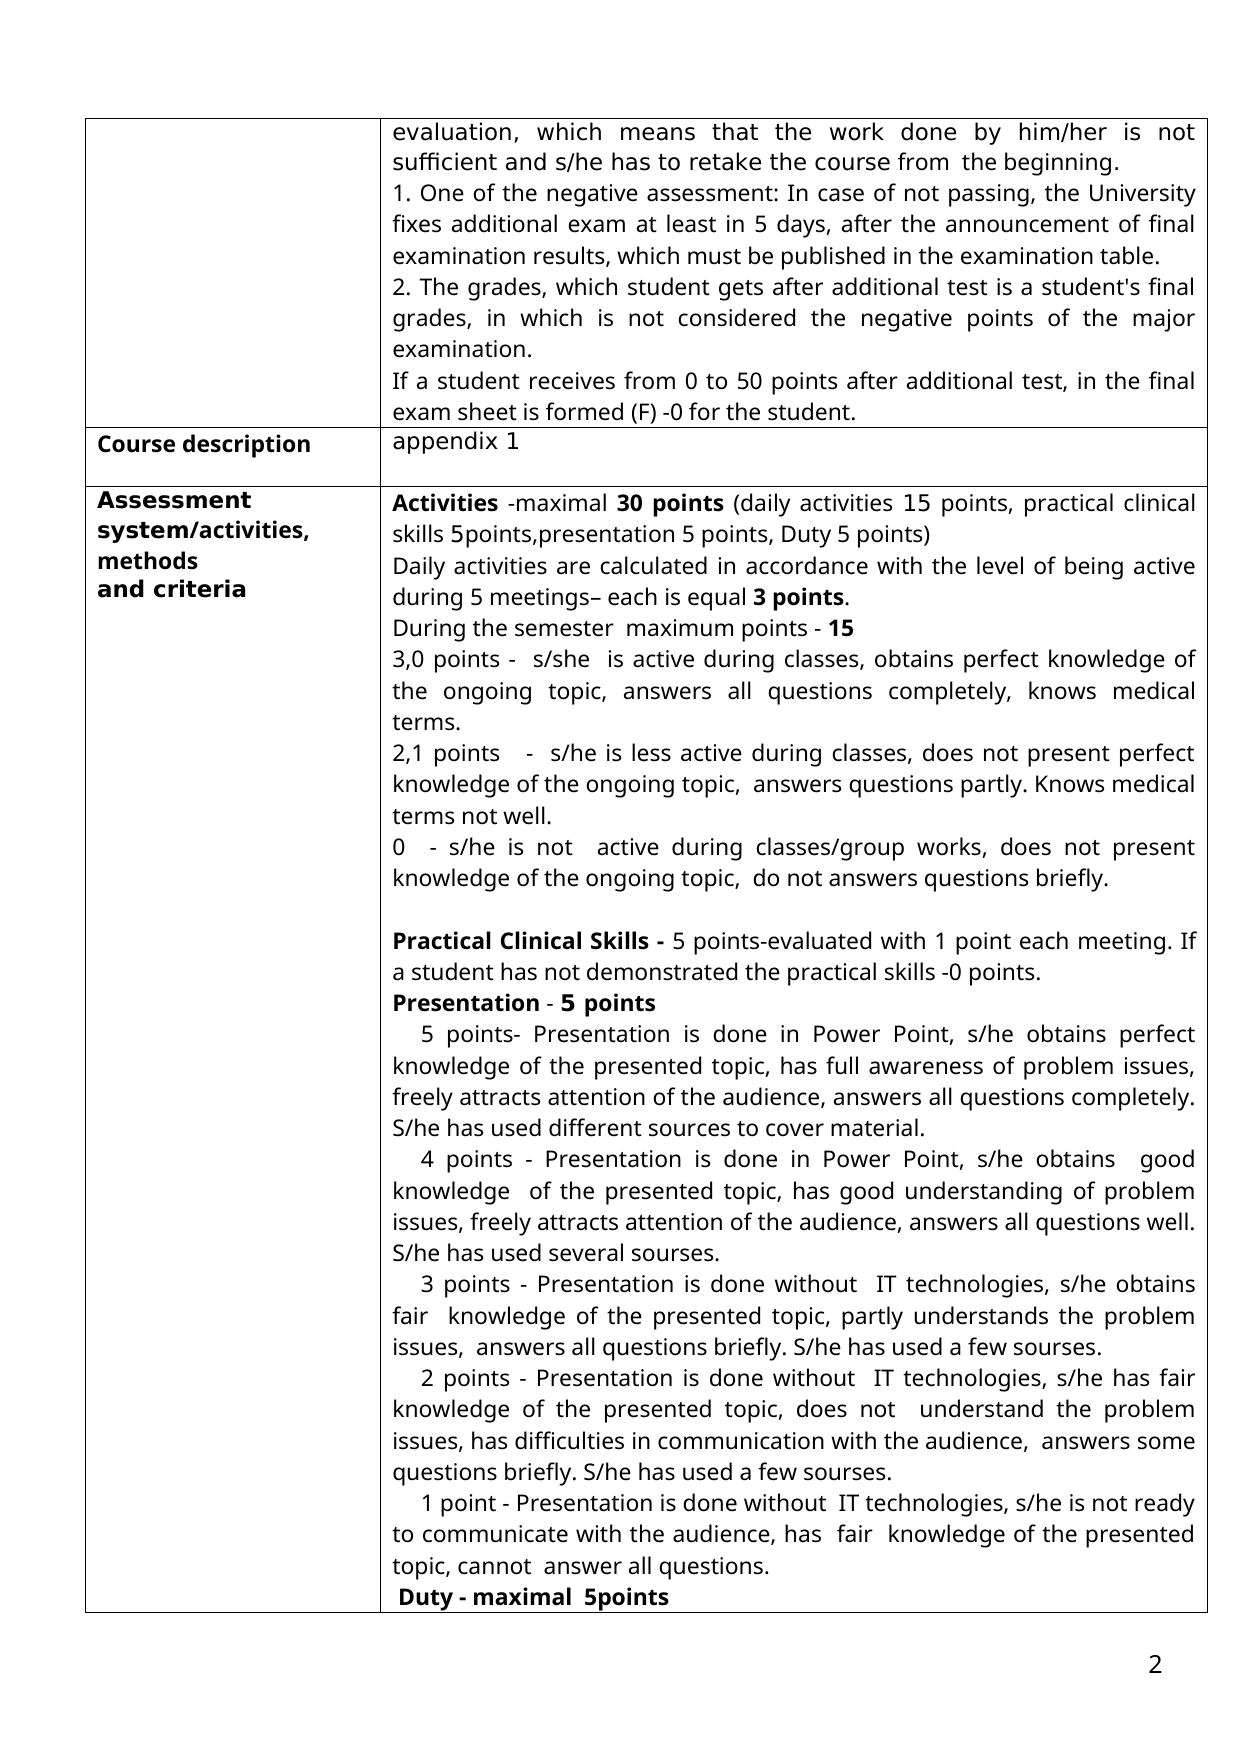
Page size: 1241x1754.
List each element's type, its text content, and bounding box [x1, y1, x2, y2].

table_cell Course description [86, 428, 380, 486]
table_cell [86, 487, 380, 1612]
table_cell appendix 1 [381, 428, 1207, 486]
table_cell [86, 119, 380, 427]
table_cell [381, 119, 1207, 427]
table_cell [381, 487, 1207, 1612]
